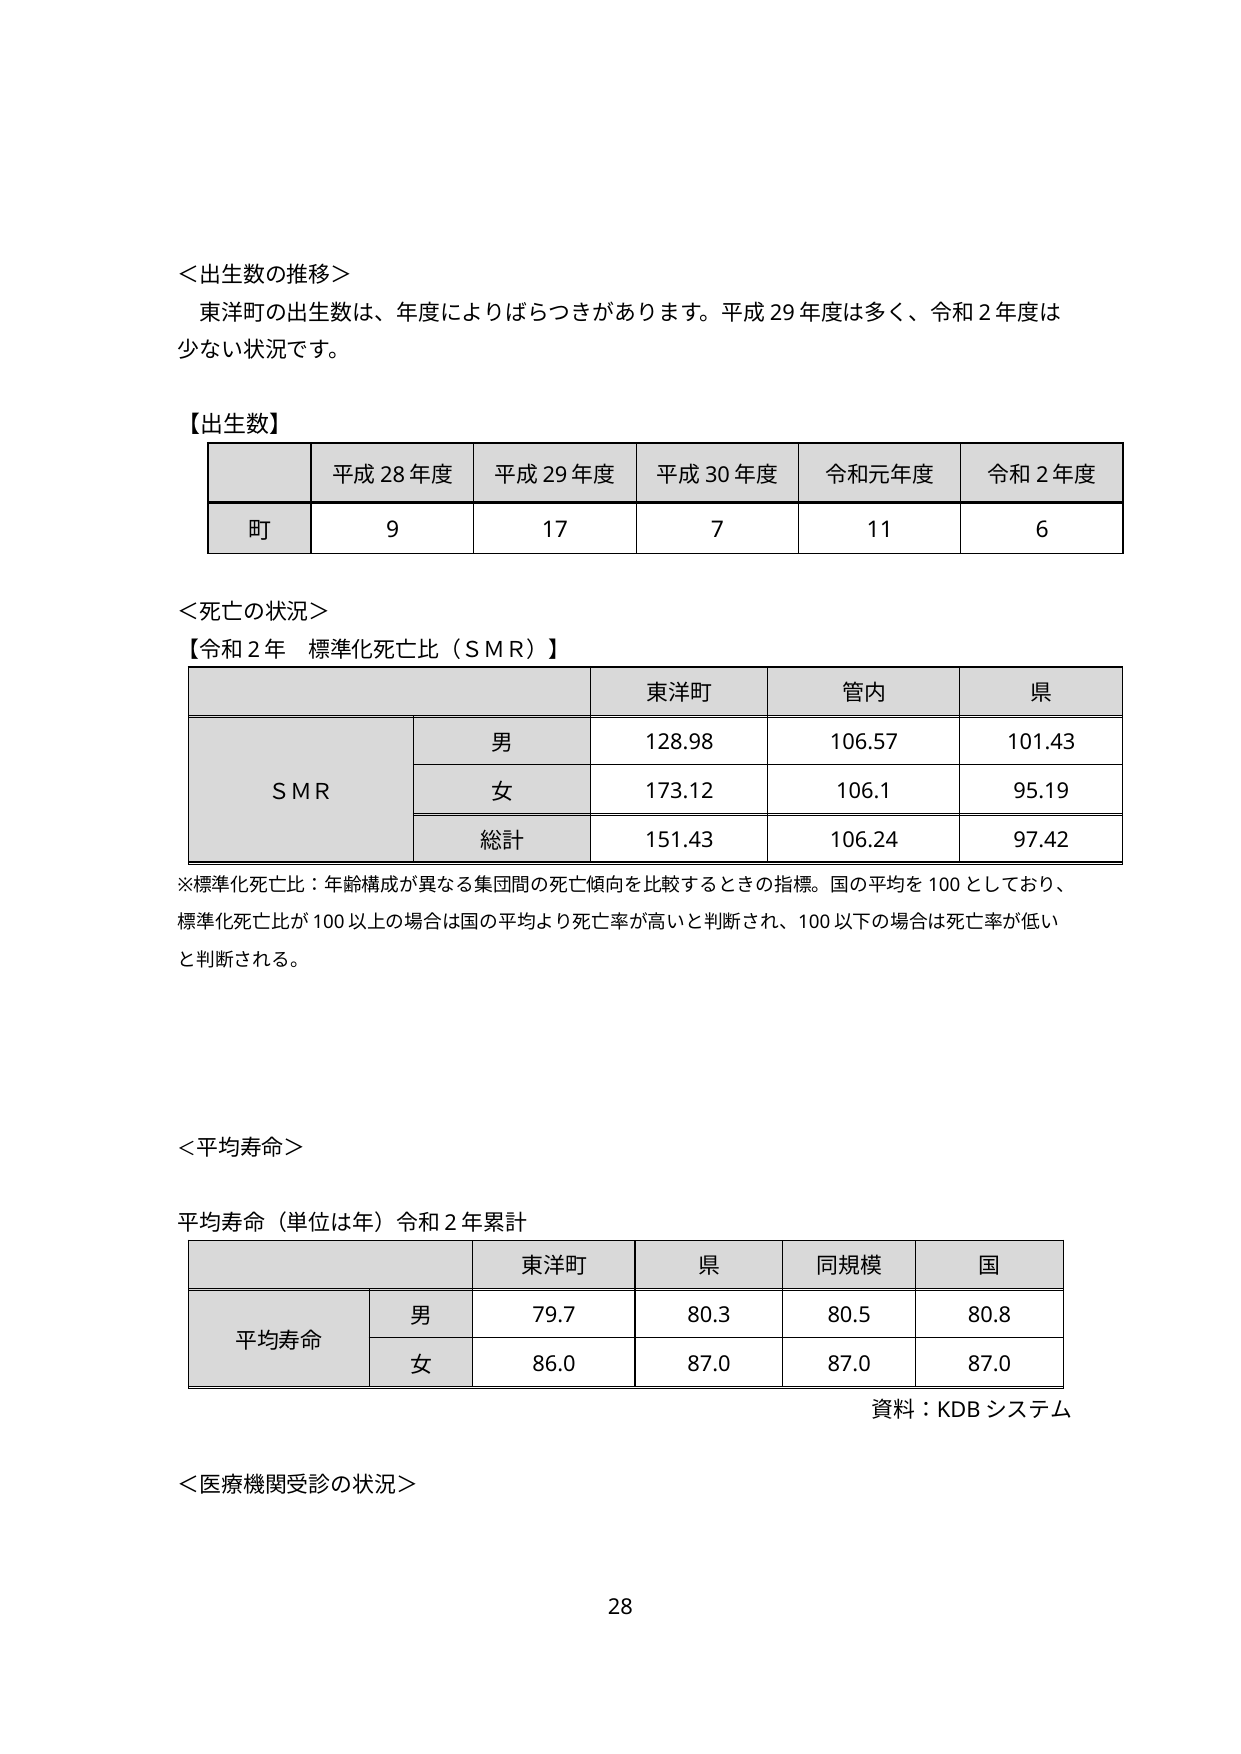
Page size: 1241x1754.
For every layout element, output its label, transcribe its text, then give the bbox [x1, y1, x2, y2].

table_cell 17 [474, 504, 636, 553]
table_header [189, 668, 590, 715]
table_cell 80.8 [916, 1291, 1063, 1337]
table_header 管内 [768, 668, 959, 715]
table_header 国 [916, 1241, 1063, 1288]
table_cell 11 [799, 504, 960, 553]
table_cell 106.1 [768, 765, 959, 813]
table_cell 80.3 [636, 1291, 782, 1337]
table_cell 9 [312, 504, 473, 553]
text 資料：KDBシステム [177, 1389, 1072, 1426]
table_header 東洋町 [473, 1241, 634, 1288]
table_cell 女 [414, 765, 590, 813]
table_header [189, 1241, 472, 1288]
table_header 令和2年度 [961, 444, 1122, 501]
text ＜死亡の状況＞ [177, 591, 1063, 629]
table_cell 87.0 [783, 1338, 915, 1386]
table_cell 106.57 [768, 718, 959, 764]
table_header 平成29年度 [474, 444, 636, 501]
table_cell ＳＭＲ [189, 718, 413, 861]
table_cell 80.5 [783, 1291, 915, 1337]
table_cell 87.0 [916, 1338, 1063, 1386]
text ＜平均寿命＞ [177, 1127, 1063, 1164]
table_cell 106.24 [768, 816, 959, 861]
table_cell 7 [637, 504, 798, 553]
table_cell 95.19 [960, 765, 1122, 813]
table_cell 87.0 [636, 1338, 782, 1386]
table_header 令和元年度 [799, 444, 960, 501]
table_cell 町 [209, 504, 310, 553]
table_header 平成30年度 [637, 444, 798, 501]
table_header 平成28年度 [312, 444, 473, 501]
text 【令和2年 標準化死亡比（ＳＭＲ）】 [177, 629, 1063, 666]
table_cell 173.12 [591, 765, 767, 813]
table_cell 男 [414, 718, 590, 764]
table_cell 79.7 [473, 1291, 634, 1337]
text ＜医療機関受診の状況＞ [177, 1464, 1063, 1501]
table_header 同規模 [783, 1241, 915, 1288]
table_cell 総計 [414, 816, 590, 861]
table_cell 101.43 [960, 718, 1122, 764]
table_header [209, 444, 310, 501]
text 東洋町の出生数は、年度によりばらつきがあります。平成29年度は多く、令和2年度は少ない状況です。 [177, 292, 1063, 367]
table_cell 151.43 [591, 816, 767, 861]
text 【出生数】 [177, 404, 1063, 442]
table_cell 128.98 [591, 718, 767, 764]
table_cell 86.0 [473, 1338, 634, 1386]
table_cell 平均寿命 [189, 1291, 369, 1386]
table_cell 男 [370, 1291, 472, 1337]
text ※標準化死亡比：年齢構成が異なる集団間の死亡傾向を比較するときの指標。国の平均を100としており、標準化死亡比が100以上の場合は国の平均より死亡率が高いと判断され、100以下の場合は死亡率が低いと判断される。 [177, 864, 1063, 977]
text 平均寿命（単位は年）令和2年累計 [177, 1202, 1063, 1239]
table_header 県 [960, 668, 1122, 715]
table_cell 97.42 [960, 816, 1122, 861]
text ＜出生数の推移＞ [177, 254, 1063, 292]
table_header 東洋町 [591, 668, 767, 715]
table_header 県 [636, 1241, 782, 1288]
table_cell 女 [370, 1338, 472, 1386]
table_cell 6 [961, 504, 1122, 553]
